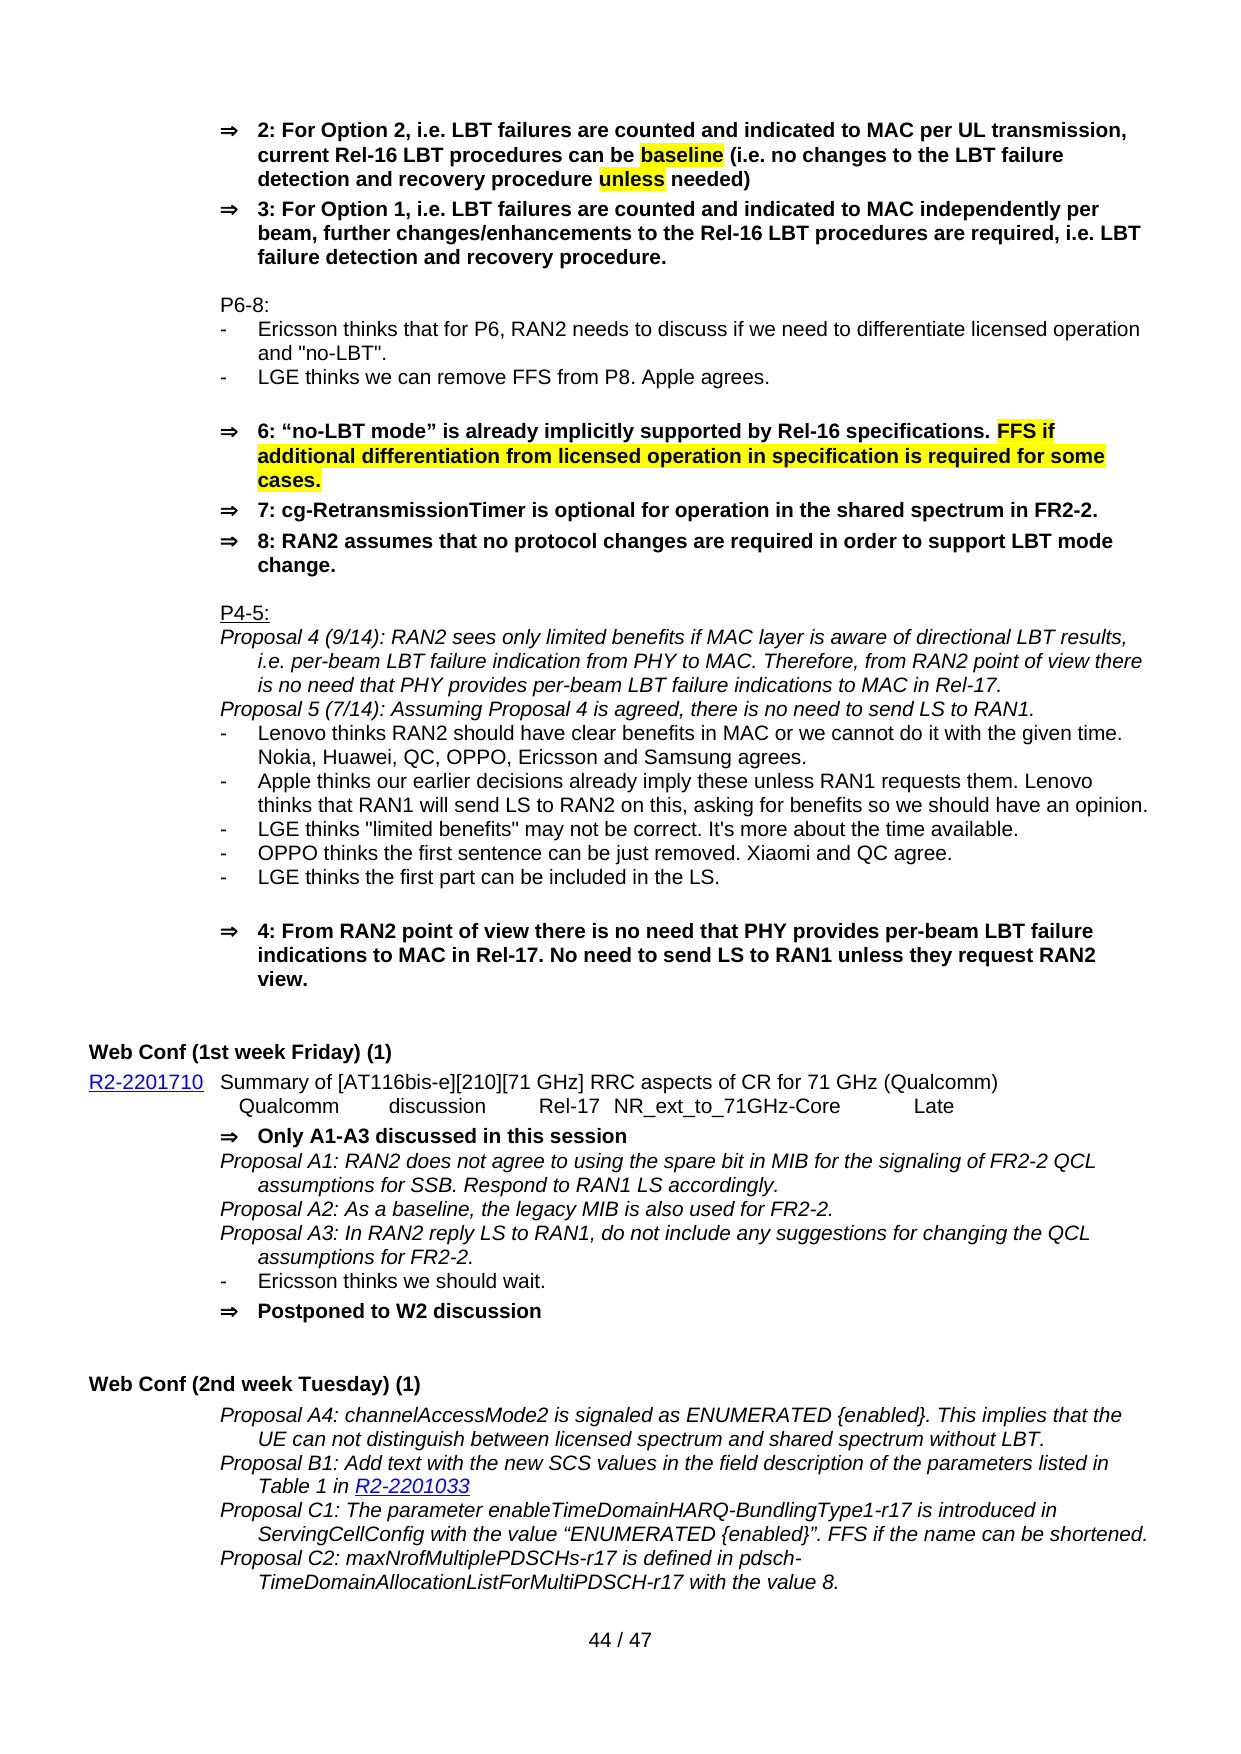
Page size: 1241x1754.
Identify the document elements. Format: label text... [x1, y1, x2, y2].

text - Ericsson thinks we should wait. [220, 1269, 1152, 1293]
text Proposal A1: RAN2 does not agree to using the spare bit in MIB for the signaling of FR2-2 QCL assumptions for SSB. Respond to RAN1 LS accordingly. [220, 1149, 1152, 1197]
text 3: For Option 1, i.e. LBT failures are counted and indicated to MAC independently per beam, further changes/enhancements to the Rel-16 LBT procedures are required, i.e. LBT failure detection and recovery procedure. [220, 197, 1152, 269]
text - Apple thinks our earlier decisions already imply these unless RAN1 requests them. Lenovo thinks that RAN1 will send LS to RAN2 on this, asking for benefits so we should have an opinion. [220, 769, 1152, 817]
text Only A1-A3 discussed in this session [220, 1124, 1152, 1149]
text Proposal C1: The parameter enableTimeDomainHARQ-BundlingType1-r17 is introduced in ServingCellConfig with the value “ENUMERATED {enabled}”. FFS if the name can be shortened. [220, 1498, 1152, 1546]
text - LGE thinks the first part can be included in the LS. [220, 864, 1152, 888]
text - Lenovo thinks RAN2 should have clear benefits in MAC or we cannot do it with the given time. Nokia, Huawei, QC, OPPO, Ericsson and Samsung agrees. [220, 721, 1152, 769]
text - LGE thinks we can remove FFS from P8. Apple agrees. [220, 365, 1152, 389]
text 6: “no-LBT mode” is already implicitly supported by Rel-16 specifications. FFS if additional differentiation from licensed operation in specification is required for some cases. [220, 419, 1152, 492]
text Web Conf (1st week Friday) (1) [89, 1040, 1152, 1064]
text Web Conf (2nd week Tuesday) (1) [89, 1372, 1152, 1396]
text Postponed to W2 discussion [220, 1299, 1152, 1323]
text - OPPO thinks the first sentence can be just removed. Xiaomi and QC agree. [220, 841, 1152, 864]
text Proposal B1: Add text with the new SCS values in the field description of the parameters listed in Table 1 in R2-2201033 [220, 1450, 1152, 1498]
text Proposal A3: In RAN2 reply LS to RAN1, do not include any suggestions for changing the QCL assumptions for FR2-2. [220, 1221, 1152, 1269]
text Proposal C2: maxNrofMultiplePDSCHs-r17 is defined in pdsch-TimeDomainAllocationListForMultiPDSCH-r17 with the value 8. [220, 1546, 1152, 1594]
text P6-8: [220, 293, 1152, 317]
text 8: RAN2 assumes that no protocol changes are required in order to support LBT mode change. [220, 528, 1152, 577]
text - LGE thinks "limited benefits" may not be correct. It's more about the time available. [220, 817, 1152, 841]
text Proposal A4: channelAccessMode2 is signaled as ENUMERATED {enabled}. This implies that the UE can not distinguish between licensed spectrum and shared spectrum without LBT. [220, 1402, 1152, 1450]
title R2-2201710 Summary of [AT116bis-e][210][71 GHz] RRC aspects of CR for 71 GHz (Qualcomm) Qualcomm discussion Rel-17 NR_ext_to_71GHz-Core Late [89, 1070, 1152, 1118]
text 2: For Option 2, i.e. LBT failures are counted and indicated to MAC per UL transmission, current Rel-16 LBT procedures can be baseline (i.e. no changes to the LBT failure detection and recovery procedure unless needed) [220, 118, 1152, 191]
text Proposal A2: As a baseline, the legacy MIB is also used for FR2-2. [220, 1197, 1152, 1221]
text Proposal 4 (9/14): RAN2 sees only limited benefits if MAC layer is aware of directional LBT results, i.e. per-beam LBT failure indication from PHY to MAC. Therefore, from RAN2 point of view there is no need that PHY provides per-beam LBT failure indications to MAC in Rel-17. [220, 625, 1152, 697]
text Proposal 5 (7/14): Assuming Proposal 4 is agreed, there is no need to send LS to RAN1. [220, 697, 1152, 721]
text - Ericsson thinks that for P6, RAN2 needs to discuss if we need to differentiate licensed operation and "no-LBT". [220, 317, 1152, 365]
text 4: From RAN2 point of view there is no need that PHY provides per-beam LBT failure indications to MAC in Rel-17. No need to send LS to RAN1 unless they request RAN2 view. [220, 919, 1152, 991]
text P4-5: [220, 601, 1152, 625]
text 7: cg-RetransmissionTimer is optional for operation in the shared spectrum in FR2-2. [220, 498, 1152, 522]
